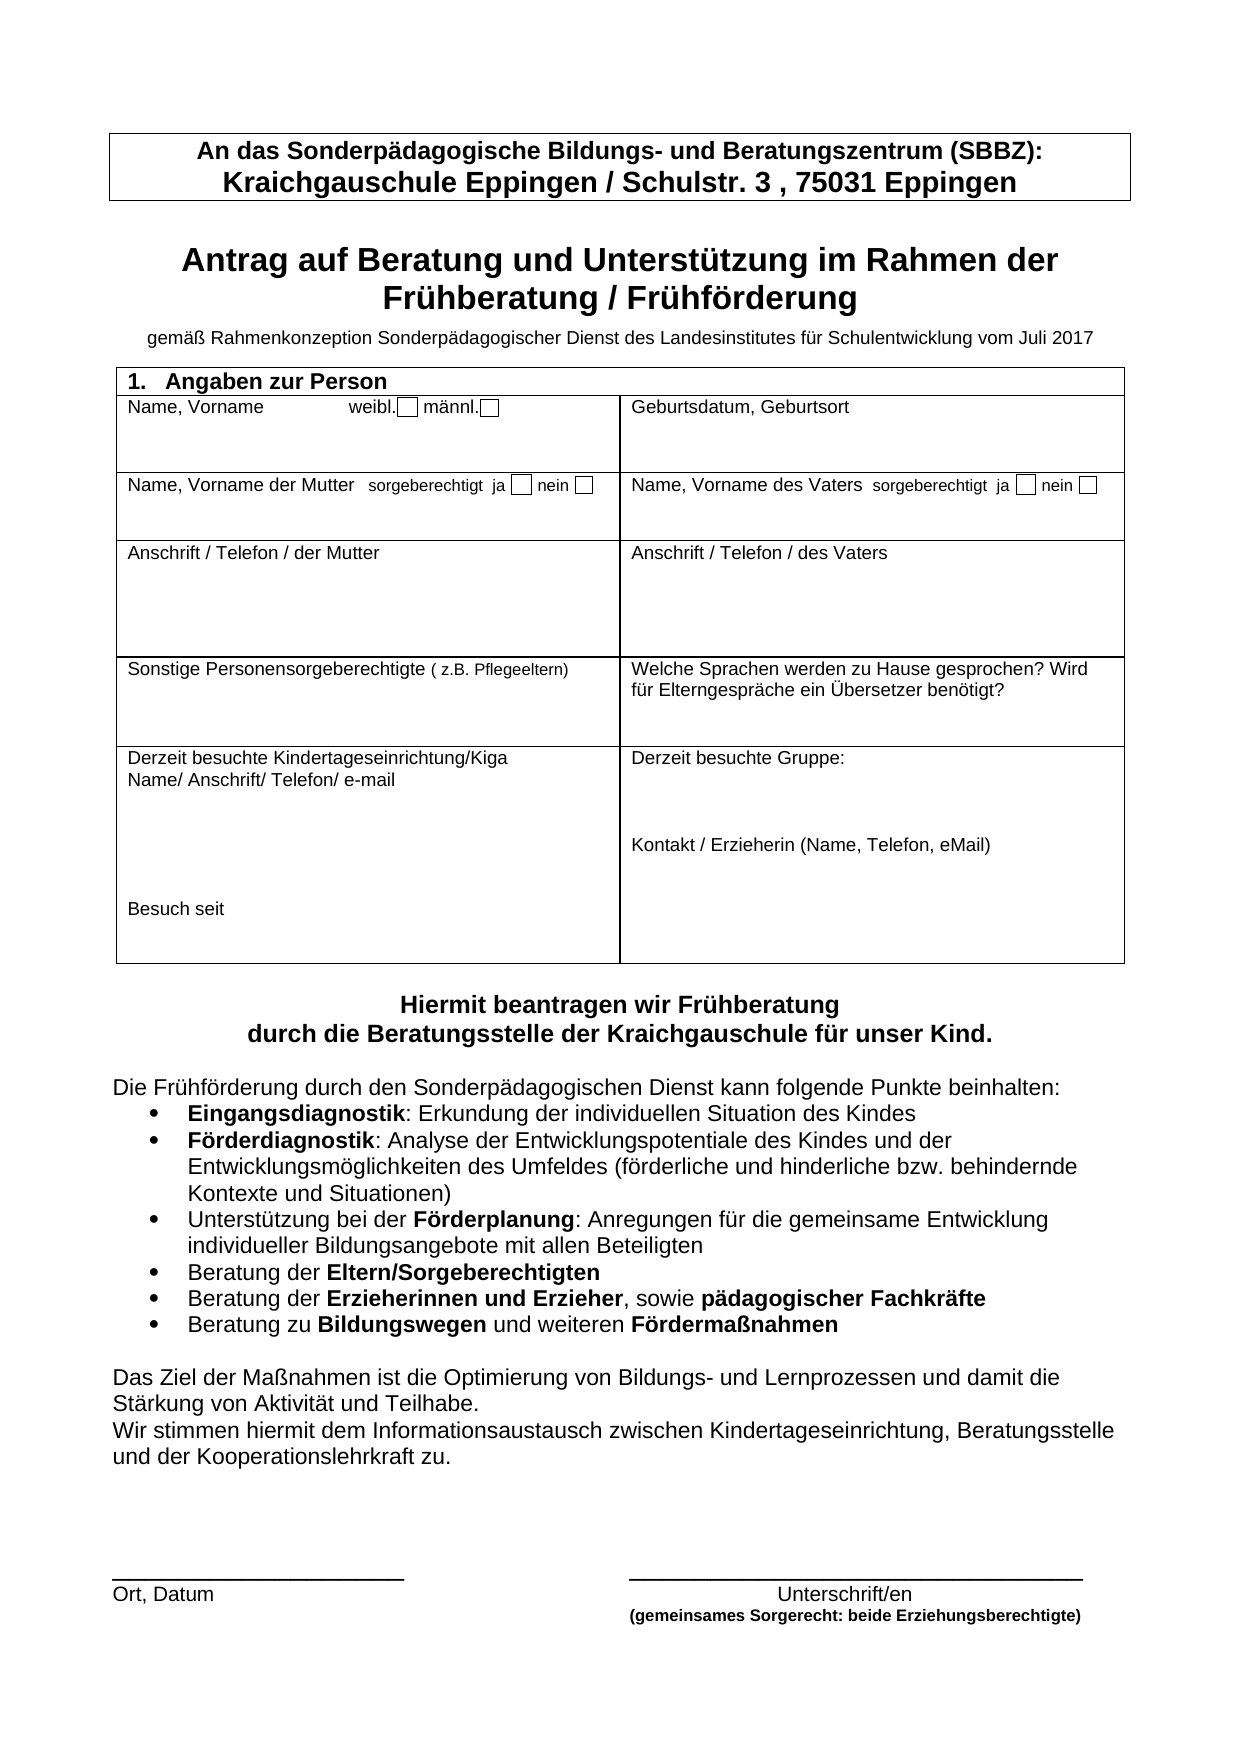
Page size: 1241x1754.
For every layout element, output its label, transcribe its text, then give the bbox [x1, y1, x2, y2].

text durch die Beratungsstelle der Kraichgauschule für unser Kind. [112, 1019, 1128, 1048]
list Unterstützung bei der Förderplanung: Anregungen für die gemeinsame Entwicklung individueller Bildungsangebote mit allen Beteiligten [150, 1206, 1128, 1258]
list Förderdiagnostik: Analyse der Entwicklungspotentiale des Kindes und der Entwicklungsmöglichkeiten des Umfeldes (förderliche und hinderliche bzw. behindernde Kontexte und Situationen) [150, 1127, 1128, 1206]
text (gemeinsames Sorgerecht: beide Erziehungsberechtigte) [112, 1606, 1128, 1625]
table_cell Sonstige Personensorgeberechtigte ( z.B. Pflegeeltern) [117, 658, 619, 746]
text An das Sonderpädagogische Bildungs- und Beratungszentrum (SBBZ): [110, 134, 1130, 162]
text Die Frühförderung durch den Sonderpädagogischen Dienst kann folgende Punkte beinhalten: [112, 1074, 1128, 1100]
list Eingangsdiagnostik: Erkundung der individuellen Situation des Kindes [150, 1100, 1128, 1127]
text Hiermit beantragen wir Frühberatung [112, 990, 1128, 1019]
text Das Ziel der Maßnahmen ist die Optimierung von Bildungs- und Lernprozessen und damit die Stärkung von Aktivität und Teilhabe. [112, 1364, 1128, 1417]
table_cell Derzeit besuchte Kindertageseinrichtung/Kiga Name/ Anschrift/ Telefon/ e-mail Besuch seit [117, 747, 619, 963]
list Beratung der Eltern/Sorgeberechtigten [150, 1258, 1128, 1285]
table_cell Name, Vorname der Mutter sorgeberechtigt ja nein [117, 473, 619, 540]
text Wir stimmen hiermit dem Informationsaustausch zwischen Kindertageseinrichtung, Beratungsstelle und der Kooperationslehrkraft zu. [112, 1417, 1128, 1469]
list Beratung der Erzieherinnen und Erzieher, sowie pädagogischer Fachkräfte [150, 1285, 1128, 1311]
text Antrag auf Beratung und Unterstützung im Rahmen der Frühberatung / Frühförderung [112, 240, 1128, 317]
table_header Angaben zur Person [117, 368, 1124, 394]
table_cell Welche Sprachen werden zu Hause gesprochen? Wird für Elterngespräche ein Übersetzer benötigt? [621, 658, 1124, 746]
text __________________ ____________________________ [112, 1548, 1128, 1582]
table_cell Name, Vorname weibl. männl. [117, 396, 619, 472]
table_cell Anschrift / Telefon / des Vaters [621, 541, 1124, 656]
table_cell Geburtsdatum, Geburtsort [621, 396, 1124, 472]
text gemäß Rahmenkonzeption Sonderpädagogischer Dienst des Landesinstitutes für Schulentwicklung vom Juli 2017 [112, 326, 1128, 348]
text Ort, Datum Unterschrift/en [112, 1582, 1128, 1606]
table_cell Derzeit besuchte Gruppe: Kontakt / Erzieherin (Name, Telefon, eMail) [621, 747, 1124, 963]
list Beratung zu Bildungswegen und weiteren Fördermaßnahmen [150, 1311, 1128, 1338]
text Kraichgauschule Eppingen / Schulstr. 3 , 75031 Eppingen [110, 162, 1130, 200]
table_cell Anschrift / Telefon / der Mutter [117, 541, 619, 656]
table_cell Name, Vorname des Vaters sorgeberechtigt ja nein [621, 473, 1124, 540]
